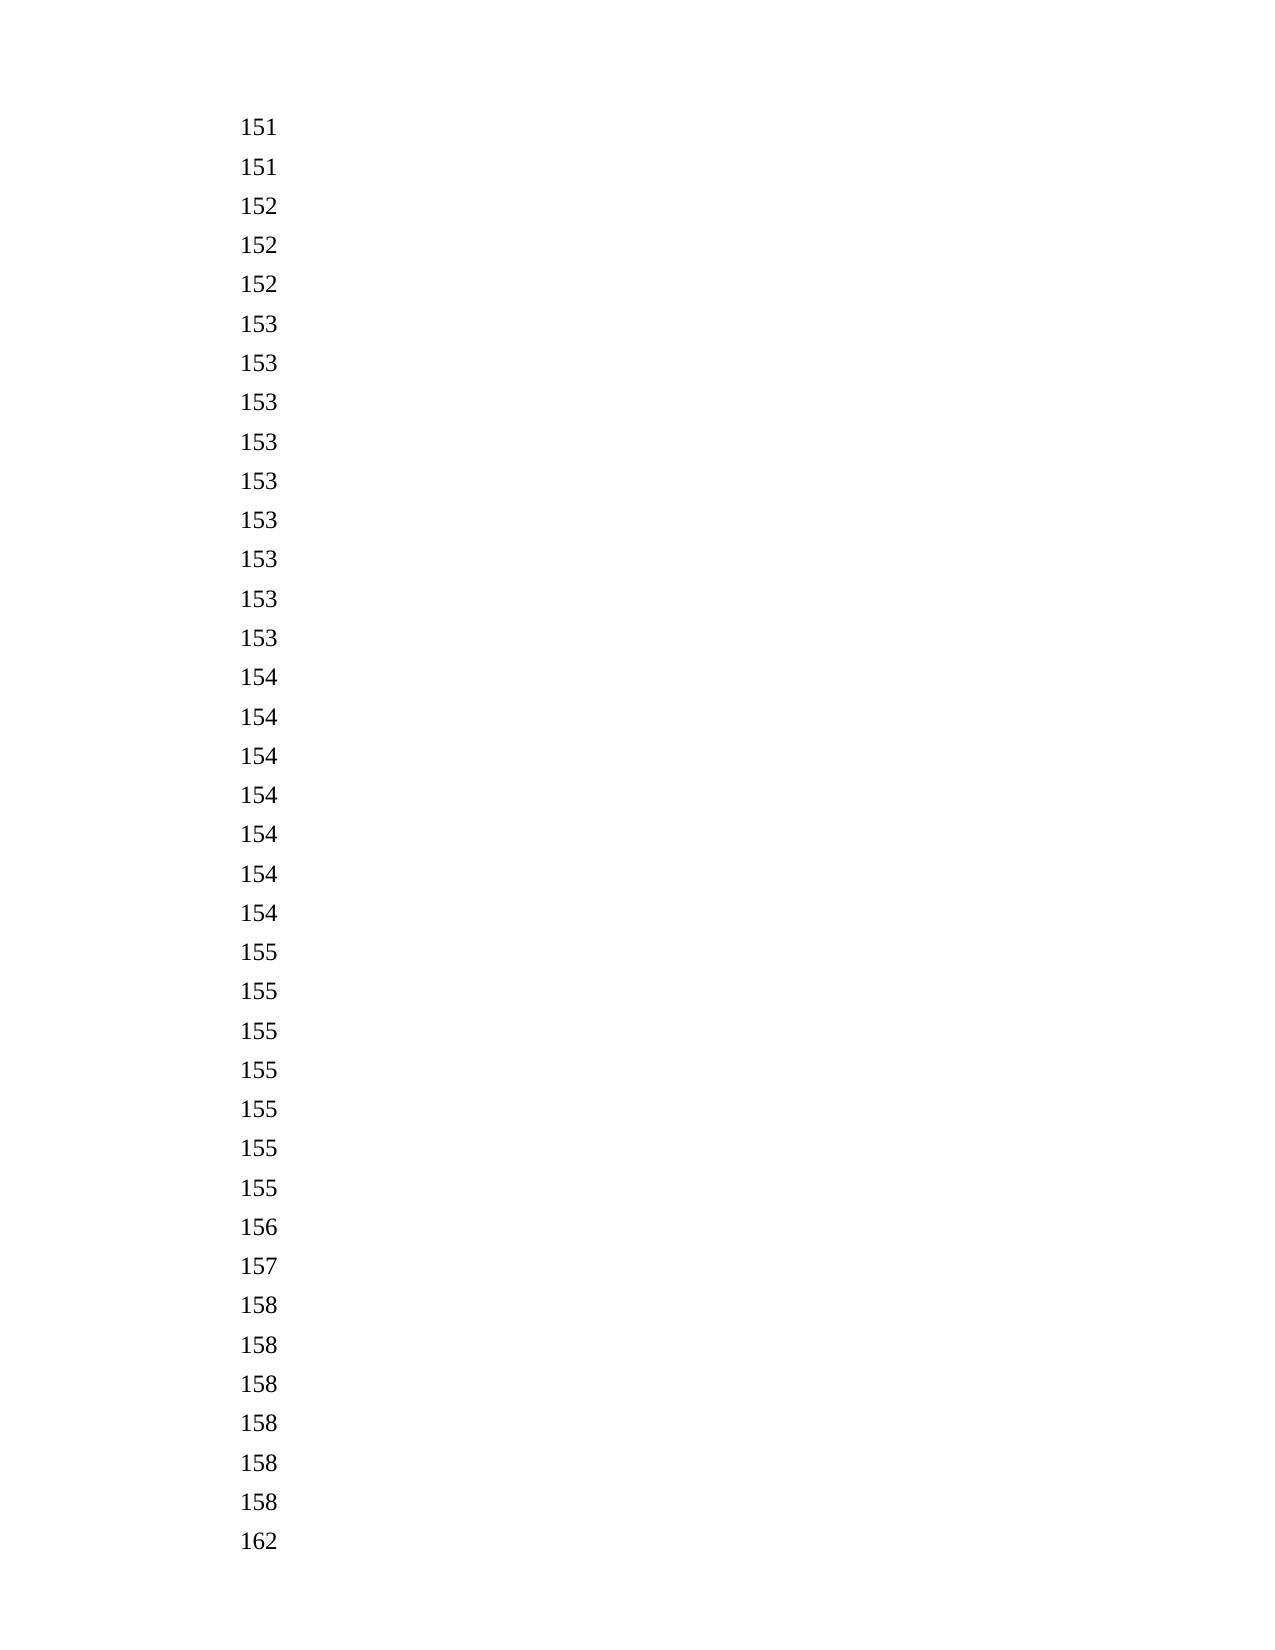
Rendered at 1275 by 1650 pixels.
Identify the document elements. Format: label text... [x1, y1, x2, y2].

text §730. Possession of Survey Instrument 205 [165, 191, 1140, 220]
text §752. Possession of Survey Instrument 214 [165, 1055, 1140, 1084]
text §732. Permissible Molybdenum-99 Concentration 207 [165, 269, 1140, 298]
text §738. Possession of Survey Instruments 209 [165, 505, 1140, 534]
text §760. Modification of Teletherapy Unit or Room before Beginning a Treatment Program 221 [165, 1369, 1140, 1398]
text §762. Five-Year Inspection 221 [165, 1448, 1140, 1476]
text §757. Periodic Spot-Checks 217 [165, 1251, 1140, 1280]
text §754. Viewing System 214 [165, 1133, 1140, 1162]
text §744. Brachytherapy Records 211 [165, 741, 1140, 769]
text §731. Use of Radiopharmaceuticals, Generators, and Reagent Kits for Imaging and Localization Studies 205 [165, 230, 1140, 259]
text §746. Possession of Survey Instruments 212 [165, 819, 1140, 848]
text §755. Dosimetry Equipment and Therapy-Related Computer Systems 214 [165, 1173, 1140, 1202]
text §735. Use of Radiopharmaceuticals for Therapy 208 [165, 387, 1140, 416]
text §745. Surveys for Temporary Implants 211 [165, 780, 1140, 809]
text §741. Use of Sources for Brachytherapy 210 [165, 623, 1140, 652]
text §747. Use of Sealed Sources in Teletherapy Units, Remote Afterloader Units, and Gamma Stereotactic Radiosurgery Units 212 [165, 859, 1140, 887]
text §761. Reports of Teletherapy Surveys, Checks, Tests, and Measurements 221 [165, 1408, 1140, 1437]
text §759. Safety Spot-Checks for Teletherapy Facilities 220 [165, 1330, 1140, 1359]
text §751. Safety Precautions for Remote Afterloader Units, Teletherapy Units, and Gamma Stereotactic Radiosurgery Units 213 [165, 1016, 1140, 1044]
text §734. Possession of Survey Instruments 208 [165, 348, 1140, 377]
text §742. Safety Instructions 210 [165, 662, 1140, 691]
text §776. Medical Advisory Committee 231 [165, 1526, 1140, 1555]
text §753. Radiation Monitoring Device 214 [165, 1094, 1140, 1123]
text §743. Safety Precautions 210 [165, 702, 1140, 730]
text §739. Use of Sealed Sources for Diagnosis 209 [165, 544, 1140, 573]
text §736. Safety Instruction 208 [165, 427, 1140, 455]
text §728. Decay-in-Storage 204 [165, 112, 1140, 141]
text §749. Amendments 212 [165, 937, 1140, 966]
text §729. Use of Radiopharmaceuticals for Uptake, Dilution, or Excretion Studies 205 [165, 152, 1140, 181]
text §748. Maintenance and Repair Restrictions 212 [165, 898, 1140, 927]
text §763. Training 221 [165, 1487, 1140, 1516]
text §750. Safety Procedures and Instructions for Remote Afterloader Units, Teletherapy Units, and Gamma Stereotactic Radiosurgery Units 212 [165, 976, 1140, 1005]
text §756. Full Calibration Measurements on Teletherapy Units, Remote Afterloader Units, and Gamma Stereotactic Radiosurgery Units 215 [165, 1212, 1140, 1241]
text §758. Radiation Surveys 220 [165, 1291, 1140, 1319]
text §737. Safety Precautions 209 [165, 466, 1140, 495]
text §733. Control of Aerosols and Gases 207 [165, 309, 1140, 338]
text §740. Availability of Survey Instrument 210 [165, 584, 1140, 612]
